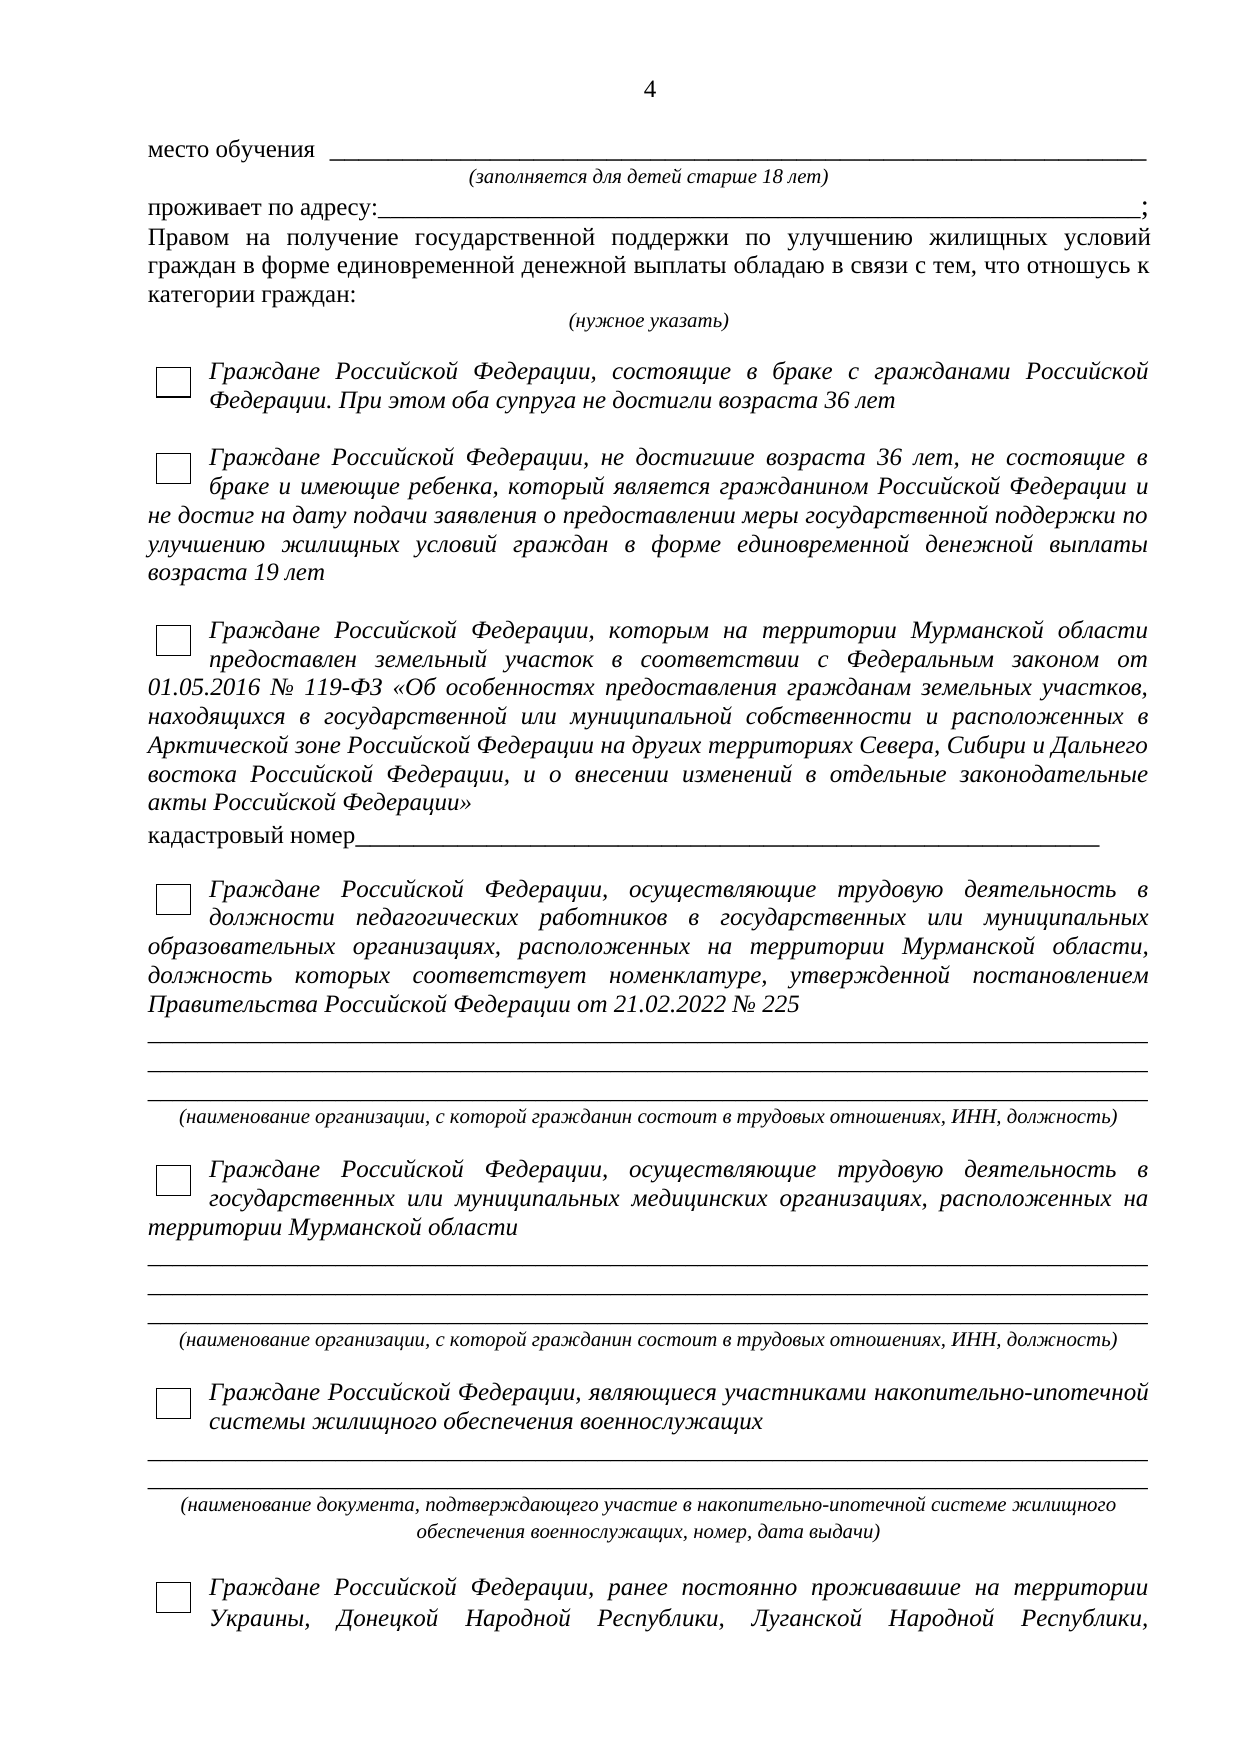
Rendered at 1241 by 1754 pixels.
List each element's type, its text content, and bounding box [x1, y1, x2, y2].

table_header [157, 1166, 190, 1194]
text кадастровый номер___________________________________________________ [148, 816, 1152, 850]
text Граждане Российской Федерации, которым на территории Мурманской области предоставлен земельный участок в соответствии с Федеральным законом от 01.05.2016 № 119-ФЗ «Об особенностях предоставления гражданам земельных участков, находящихся в государственной или муниципальной собственности и расположенных в Арктической зоне Российской Федерации на других территориях Севера, Сибири и Дальнего востока Российской Федерации, и о внесении изменений в отдельные законодательные акты Российской Федерации» [148, 615, 1152, 816]
text (наименование документа, подтверждающего участие в накопительно-ипотечной системе жилищного обеспечения военнослужащих, номер, дата выдачи) [147, 1492, 1152, 1543]
text проживает по адресу:_____________________________________________________________; [148, 188, 1152, 222]
table_header [157, 454, 190, 483]
text Граждане Российской Федерации, осуществляющие трудовую деятельность в государственных или муниципальных медицинских организациях, расположенных на территории Мурманской области [148, 1154, 1152, 1241]
table_header [157, 1583, 190, 1612]
text (наименование организации, с которой гражданин состоит в трудовых отношениях, ИНН, должность) [147, 1104, 1152, 1128]
text Граждане Российской Федерации, осуществляющие трудовую деятельность в должности педагогических работников в государственных или муниципальных образовательных организациях, расположенных на территории Мурманской области, должность которых соответствует номенклатуре, утвержденной постановлением Правительства Российской Федерации от 21.02.2022 № 225 [148, 874, 1152, 1017]
text (наименование организации, с которой гражданин состоит в трудовых отношениях, ИНН, должность) [147, 1327, 1152, 1351]
text (нужное указать) [148, 308, 1152, 332]
table_header [157, 368, 190, 396]
text Граждане Российской Федерации, не достигшие возраста 36 лет, не состоящие в браке и имеющие ребенка, который является гражданином Российской Федерации и не достиг на дату подачи заявления о предоставлении меры государственной поддержки по улучшению жилищных условий граждан в форме единовременной денежной выплаты возраста 19 лет [148, 442, 1152, 586]
text Правом на получение государственной поддержки по улучшению жилищных условий граждан в форме единовременной денежной выплаты обладаю в связи с тем, что отношусь к категории граждан: [148, 222, 1152, 308]
table_header [157, 885, 190, 914]
text место обучения ________________________________________________________ [148, 131, 1152, 164]
text (заполняется для детей старше 18 лет) [148, 164, 1152, 188]
table_header [157, 1389, 190, 1418]
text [148, 1572, 1152, 1632]
text Граждане Российской Федерации, состоящие в браке с гражданами Российской Федерации. При этом оба супруга не достигли возраста 36 лет [148, 356, 1152, 414]
text Граждане Российской Федерации, являющиеся участниками накопительно-ипотечной системы жилищного обеспечения военнослужащих [148, 1377, 1152, 1435]
table_header [157, 626, 190, 655]
